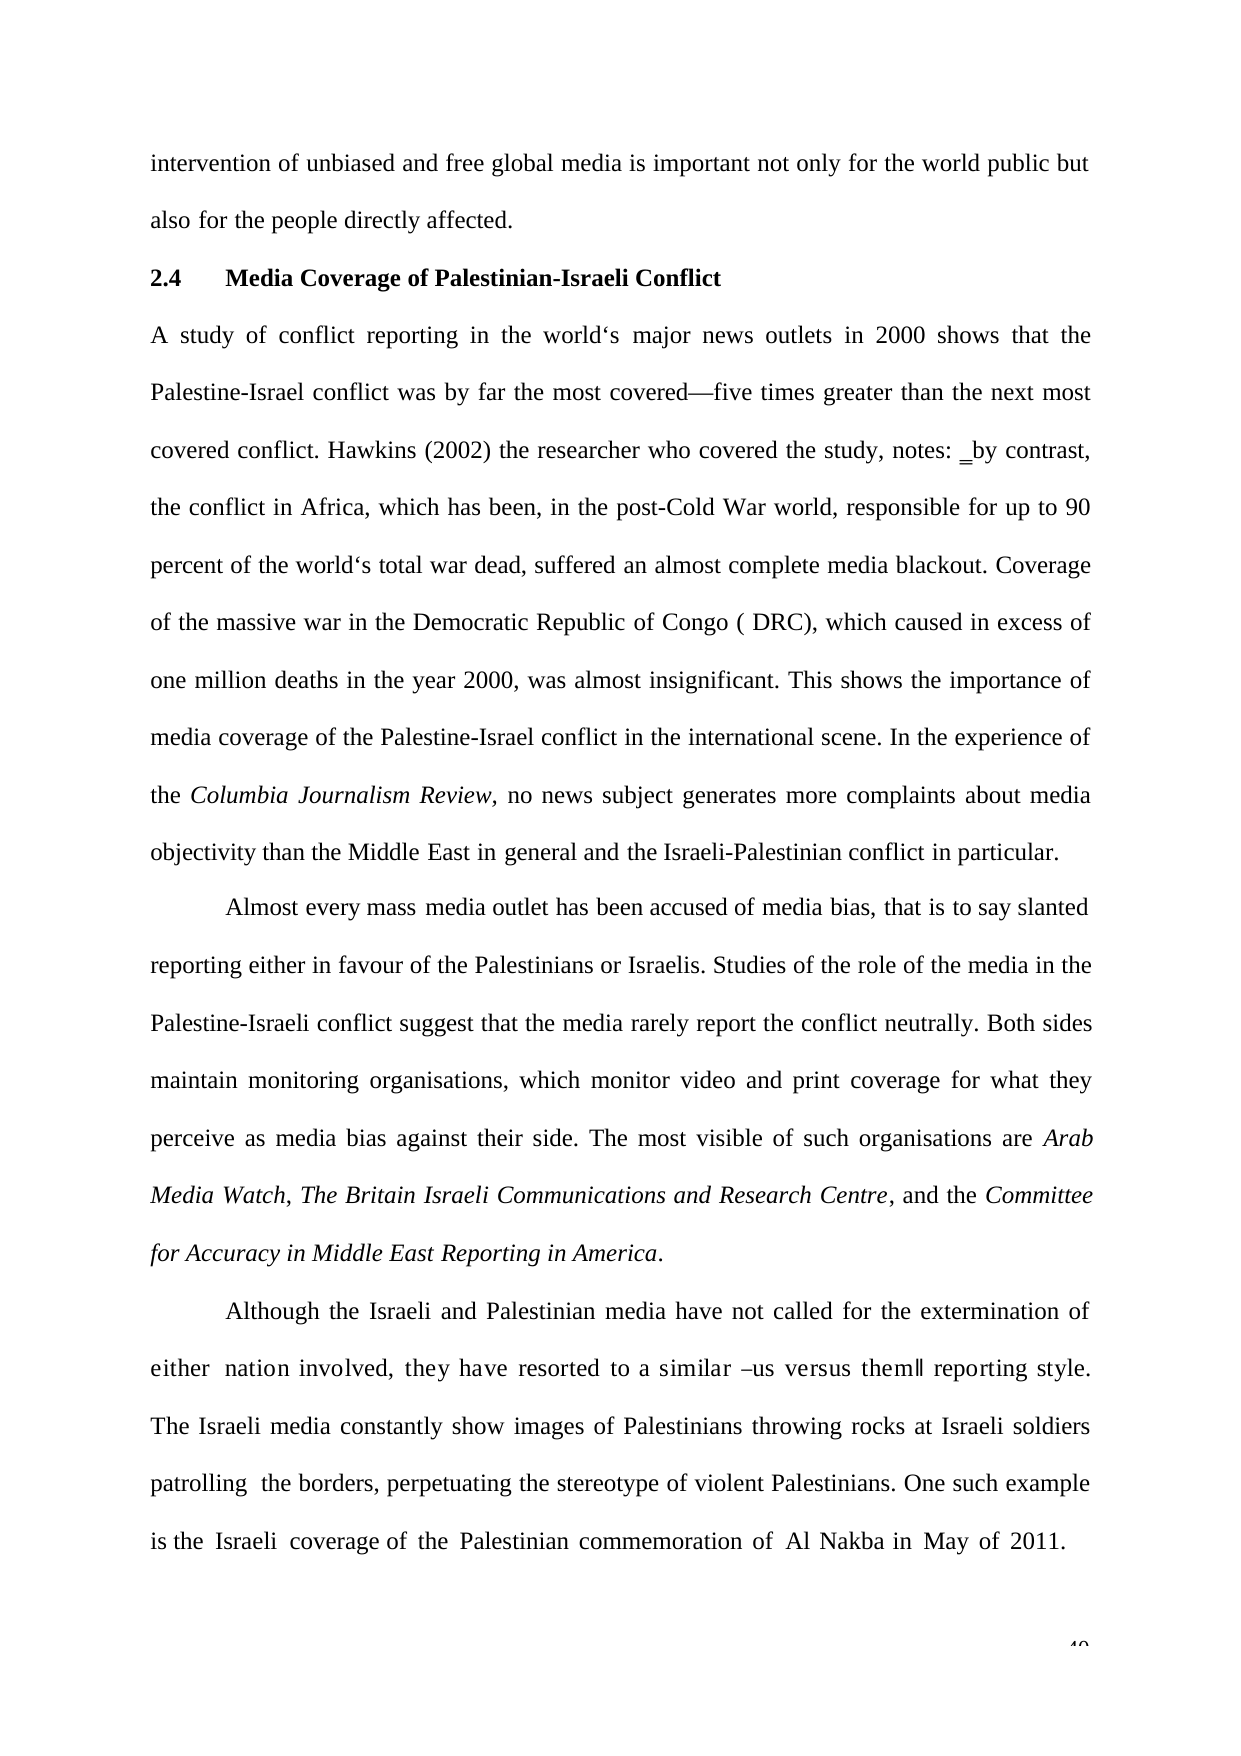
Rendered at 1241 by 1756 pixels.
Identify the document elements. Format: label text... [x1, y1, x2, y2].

text Although the Israeli and Palestinian media have not called for the extermination of either nation involved, they have resorted to a similar ―us versus them‖ reporting style. The Israeli media constantly show images of Palestinians throwing rocks at Israeli soldiers patrolling the borders, perpetuating the stereotype of violent Palestinians. One such example is the Israeli coverage of the Palestinian commemoration of Al Nakba in May of 2011. [150, 1296, 1091, 1555]
text A study of conflict reporting in the world‘s major news outlets in 2000 shows that the Palestine-Israel conflict was by far the most covered—five times greater than the next most covered conflict. Hawkins (2002) the researcher who covered the study, notes: ‗by contrast, the conflict in Africa, which has been, in the post-Cold War world, responsible for up to 90 percent of the world‘s total war dead, suffered an almost complete media blackout. Coverage of the massive war in the Democratic Republic of Congo ( DRC), which caused in excess of one million deaths in the year 2000, was almost insignificant. This shows the importance of media coverage of the Palestine-Israel conflict in the international scene. In the experience of the Columbia Journalism Review, no news subject generates more complaints about media objectivity than the Middle East in general and the Israeli-Palestinian conflict in particular. [150, 320, 1092, 866]
subtitle Media Coverage of Palestinian-Israeli Conflict [150, 263, 1115, 292]
text reporting either in favour of the Palestinians or Israelis. Studies of the role of the media in the Palestine-Israeli conflict suggest that the media rarely report the conflict neutrally. Both sides maintain monitoring organisations, which monitor video and print coverage for what they perceive as media bias against their side. The most visible of such organisations are Arab Media Watch, The Britain Israeli Communications and Research Centre, and the Committee for Accuracy in Middle East Reporting in America. [150, 950, 1093, 1266]
text Almost every mass media outlet has been accused of media bias, that is to say slanted [225, 895, 1115, 921]
text intervention of unbiased and free global media is important not only for the world public but also for the people directly affected. [150, 148, 1090, 234]
